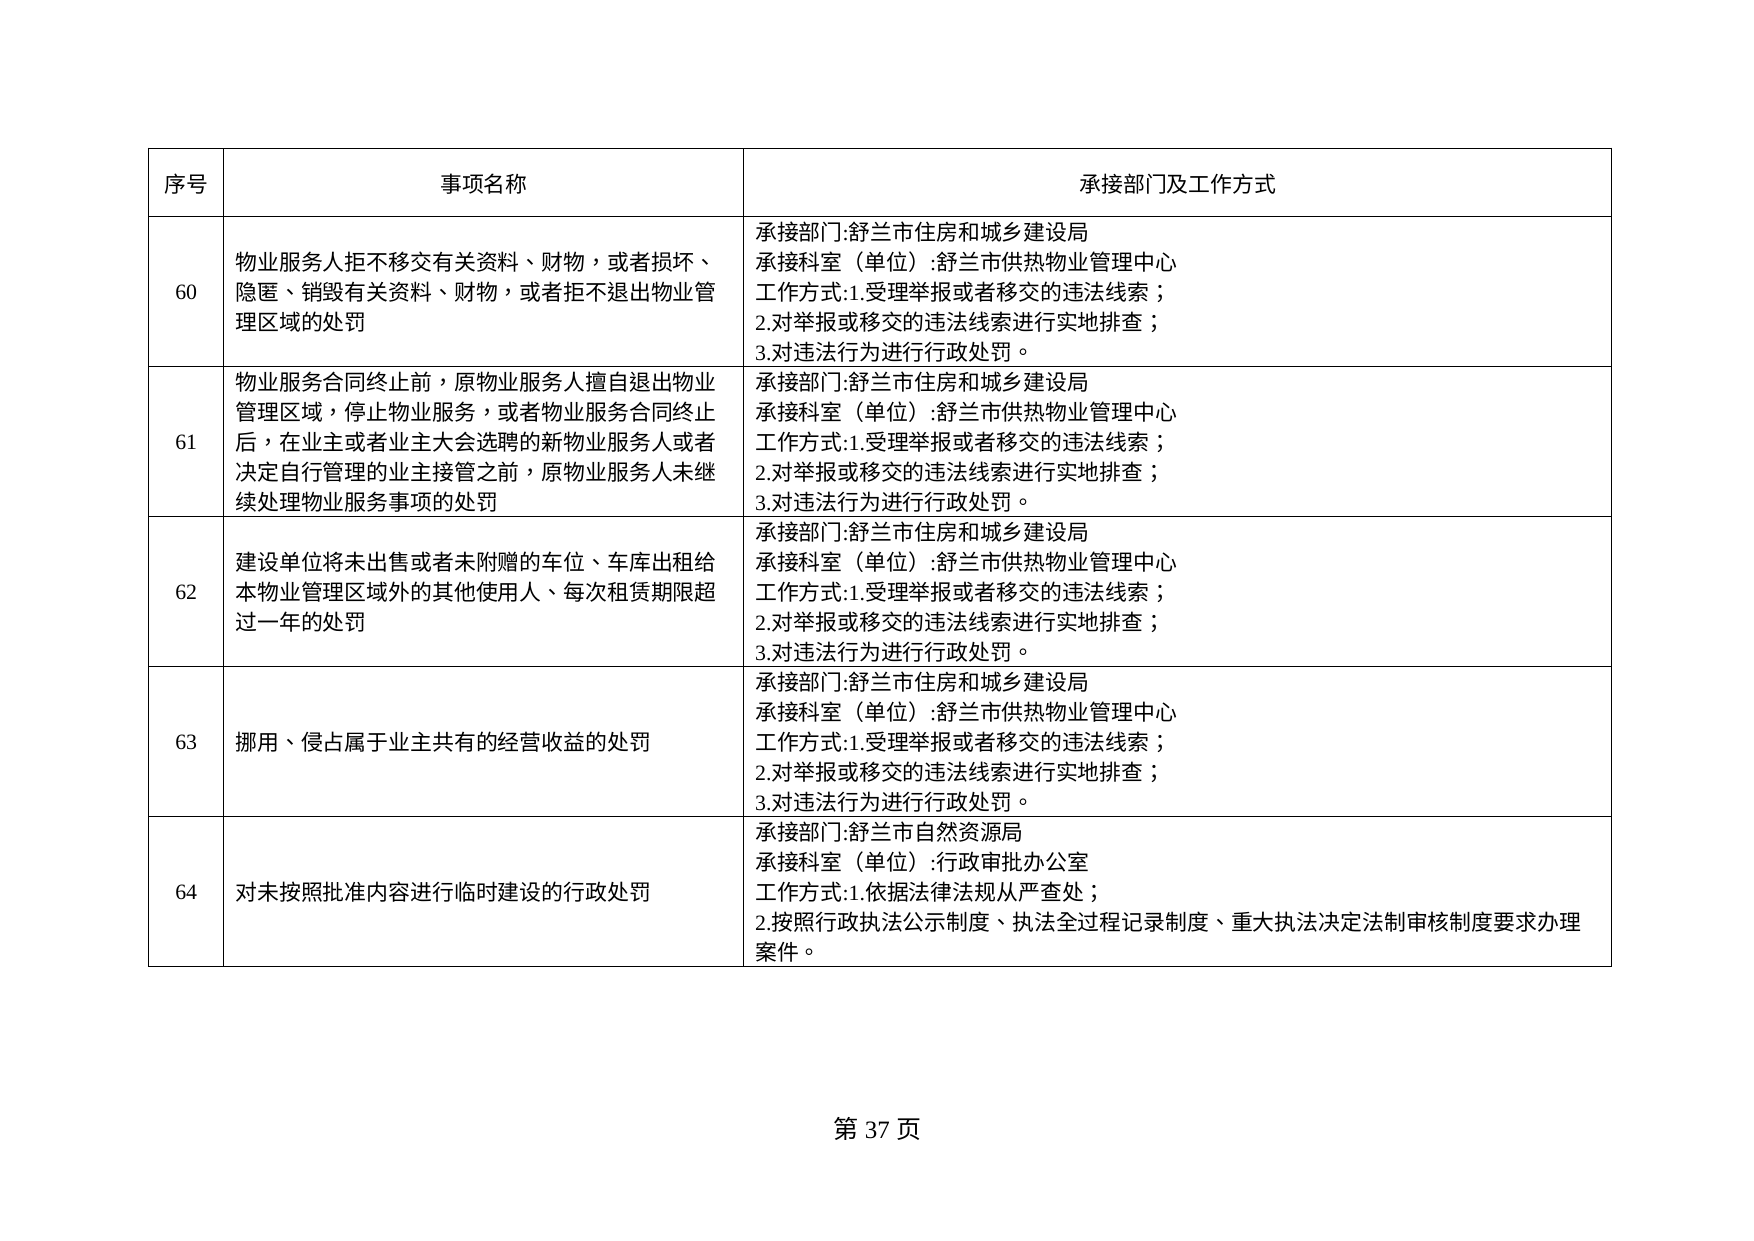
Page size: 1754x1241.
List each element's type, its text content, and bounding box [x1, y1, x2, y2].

table_cell 61 [149, 367, 223, 516]
table_cell 承接部门:舒兰市住房和城乡建设局 承接科室（单位）:舒兰市供热物业管理中心 工作方式:1.受理举报或者移交的违法线索； 2.对举报或移交的违法线索进行实地排查； 3.对违法行为进行行政处罚。 [744, 667, 1611, 816]
table_cell 60 [149, 217, 223, 366]
table_cell 物业服务人拒不移交有关资料、财物，或者损坏、隐匿、销毁有关资料、财物，或者拒不退出物业管理区域的处罚 [224, 217, 743, 366]
table_header 事项名称 [224, 149, 743, 216]
table_cell 承接部门:舒兰市住房和城乡建设局 承接科室（单位）:舒兰市供热物业管理中心 工作方式:1.受理举报或者移交的违法线索； 2.对举报或移交的违法线索进行实地排查； 3.对违法行为进行行政处罚。 [744, 517, 1611, 666]
table_cell 63 [149, 667, 223, 816]
table_cell 建设单位将未出售或者未附赠的车位、车库出租给本物业管理区域外的其他使用人、每次租赁期限超过一年的处罚 [224, 517, 743, 666]
table_cell 挪用、侵占属于业主共有的经营收益的处罚 [224, 667, 743, 816]
table_header 承接部门及工作方式 [744, 149, 1611, 216]
table_cell 对未按照批准内容进行临时建设的行政处罚 [224, 817, 743, 966]
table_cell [744, 817, 1611, 966]
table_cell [744, 217, 1611, 366]
table_cell 62 [149, 517, 223, 666]
table_cell 物业服务合同终止前，原物业服务人擅自退出物业管理区域，停止物业服务，或者物业服务合同终止后，在业主或者业主大会选聘的新物业服务人或者决定自行管理的业主接管之前，原物业服务人未继续处理物业服务事项的处罚 [224, 367, 743, 516]
table_cell 64 [149, 817, 223, 966]
table_cell 承接部门:舒兰市住房和城乡建设局 承接科室（单位）:舒兰市供热物业管理中心 工作方式:1.受理举报或者移交的违法线索； 2.对举报或移交的违法线索进行实地排查； 3.对违法行为进行行政处罚。 [744, 367, 1611, 516]
table_header 序号 [149, 149, 223, 216]
